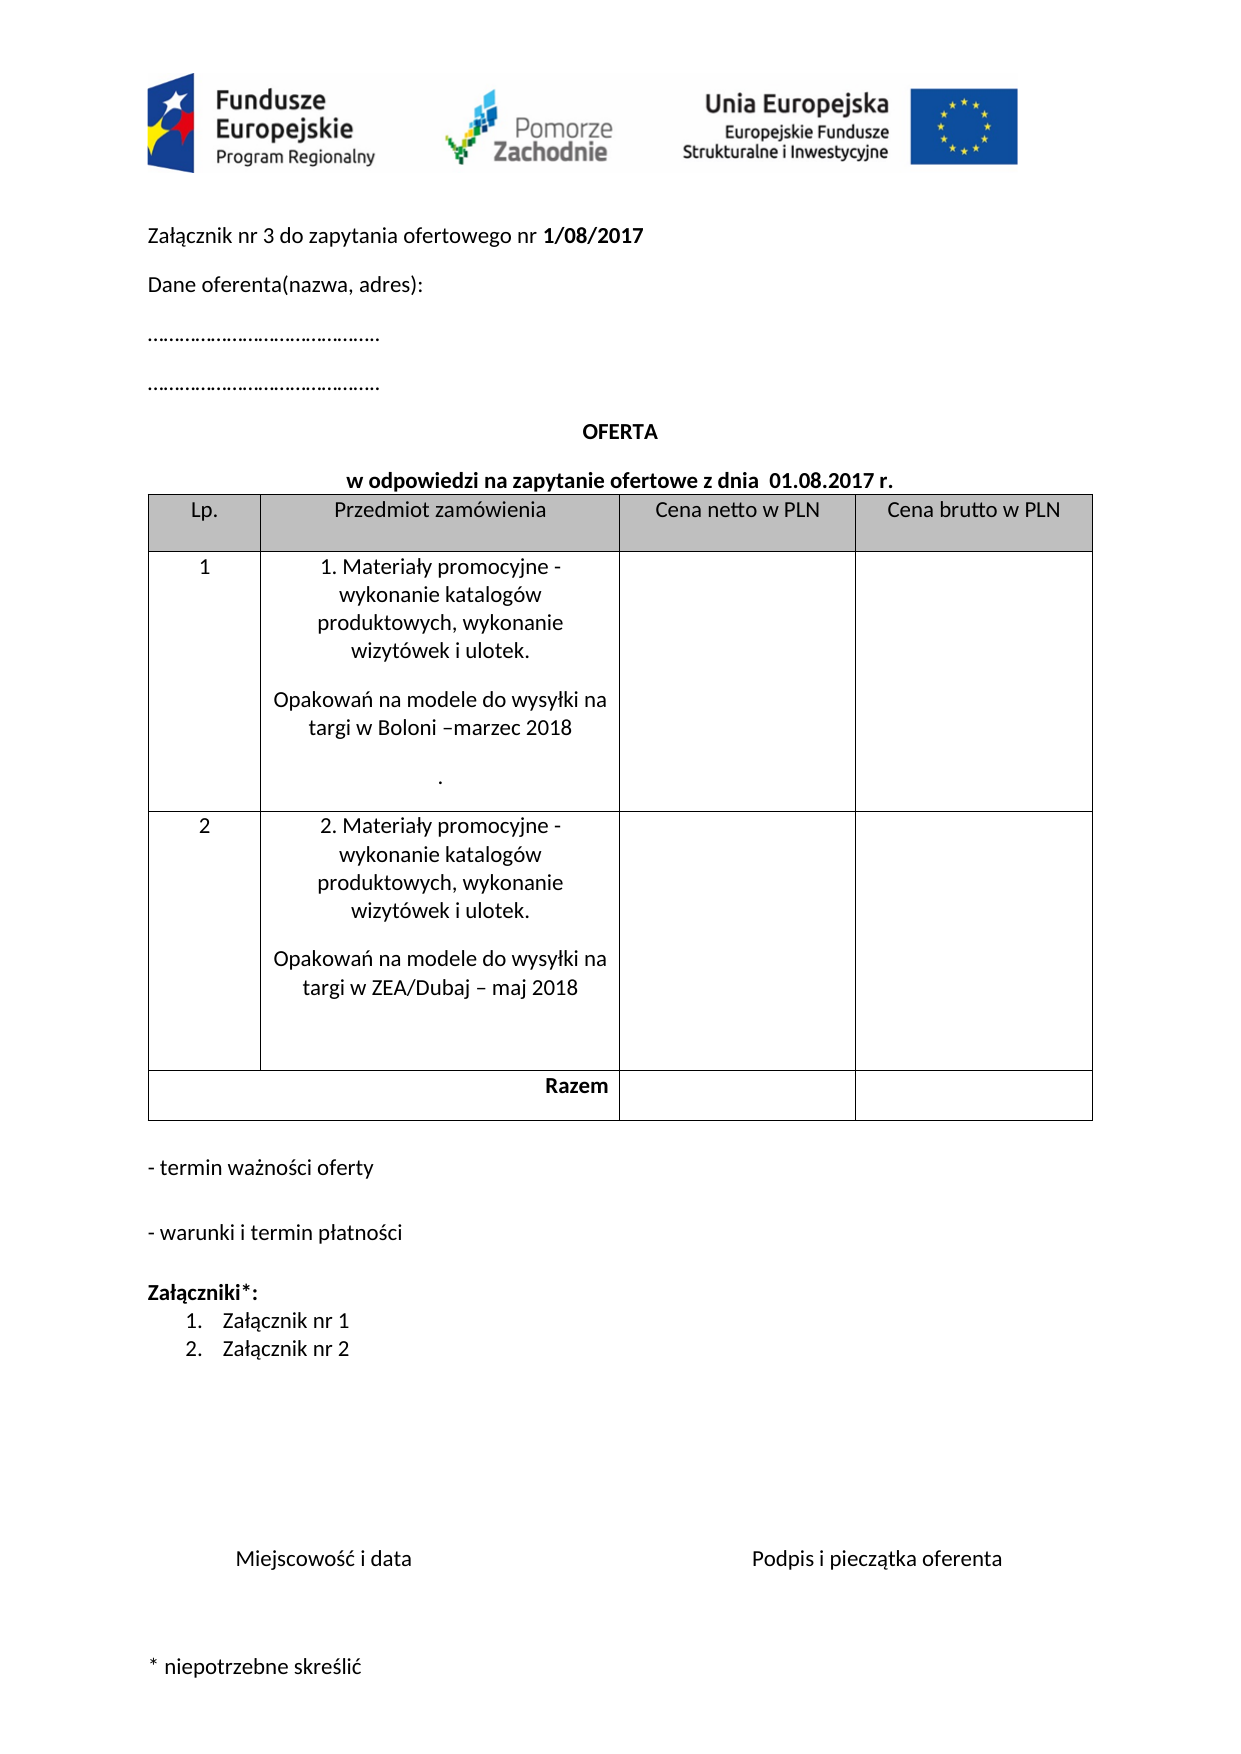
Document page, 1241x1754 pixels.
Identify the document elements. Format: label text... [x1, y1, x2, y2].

table_cell [620, 1071, 855, 1120]
table_header Lp. [149, 495, 260, 551]
table_header Cena netto w PLN [620, 495, 855, 551]
text …………………………………….. [148, 319, 1093, 347]
text - termin ważności oferty [148, 1153, 1093, 1181]
text Miejscowość i data Podpis i pieczątka oferenta [148, 1544, 1093, 1572]
table_cell 1 [149, 552, 260, 811]
table_header Przedmiot zamówienia [261, 495, 619, 551]
table_cell [620, 812, 855, 1070]
list Załącznik nr 2 [185, 1334, 1093, 1362]
table_cell [620, 552, 855, 811]
text Załączniki*: [148, 1278, 1093, 1306]
text w odpowiedzi na zapytanie ofertowe z dnia 01.08.2017 r. [148, 466, 1093, 494]
picture [147, 73, 1018, 173]
table_cell [856, 1071, 1092, 1120]
text Załącznik nr 3 do zapytania ofertowego nr 1/08/2017 [148, 222, 1093, 249]
text …………………………………….. [148, 368, 1093, 396]
table_cell 2 [149, 812, 260, 1070]
text OFERTA [148, 417, 1093, 445]
text - warunki i termin płatności [148, 1218, 1093, 1246]
table_cell Razem [149, 1071, 619, 1120]
table_cell [856, 812, 1092, 1070]
list Załącznik nr 1 [185, 1306, 1093, 1334]
text Dane oferenta(nazwa, adres): [148, 270, 1093, 298]
table_cell 2. Materiały promocyjne - wykonanie katalogów produktowych, wykonanie wizytówek i ulotek. Opakowań na modele do wysyłki na targi w ZEA/Dubaj – maj 2018 [261, 812, 619, 1070]
table_header Cena brutto w PLN [856, 495, 1092, 551]
table_cell 1. Materiały promocyjne - wykonanie katalogów produktowych, wykonanie wizytówek i ulotek. Opakowań na modele do wysyłki na targi w Boloni –marzec 2018 . [261, 552, 619, 811]
table_cell [856, 552, 1092, 811]
